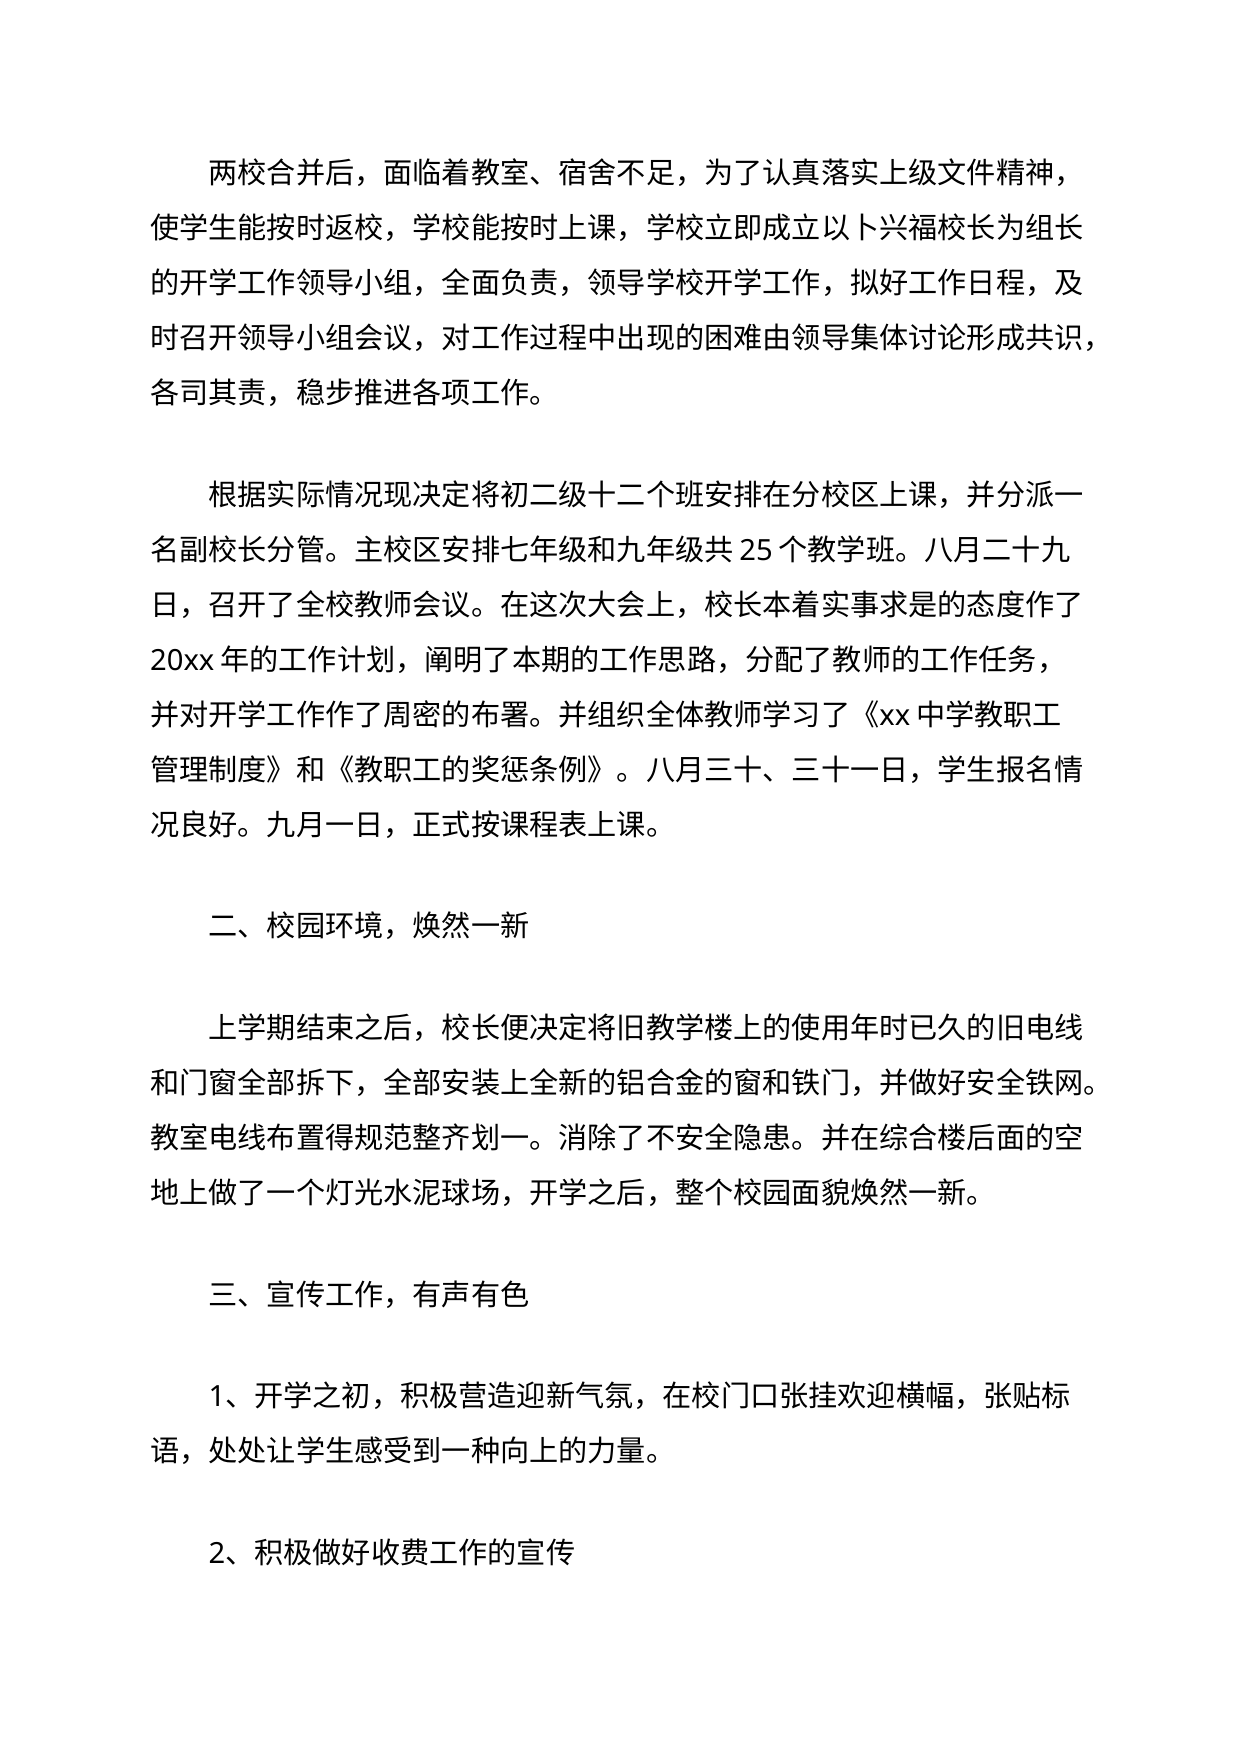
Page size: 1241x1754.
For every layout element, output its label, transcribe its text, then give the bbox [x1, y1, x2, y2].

text 二、校园环境，焕然一新 [150, 903, 1090, 945]
text 1、开学之初，积极营造迎新气氛，在校门口张挂欢迎横幅，张贴标语，处处让学生感受到一种向上的力量。 [150, 1373, 1090, 1470]
text 2、积极做好收费工作的宣传 [150, 1529, 1090, 1572]
text 三、宣传工作，有声有色 [150, 1271, 1090, 1313]
text 根据实际情况现决定将初二级十二个班安排在分校区上课，并分派一名副校长分管。主校区安排七年级和九年级共25个教学班。八月二十九日，召开了全校教师会议。在这次大会上，校长本着实事求是的态度作了20xx年的工作计划，阐明了本期的工作思路，分配了教师的工作任务，并对开学工作作了周密的布署。并组织全体教师学习了《xx中学教职工管理制度》和《教职工的奖惩条例》。八月三十、三十一日，学生报名情况良好。九月一日，正式按课程表上课。 [150, 471, 1090, 843]
text 上学期结束之后，校长便决定将旧教学楼上的使用年时已久的旧电线和门窗全部拆下，全部安装上全新的铝合金的窗和铁门，并做好安全铁网。教室电线布置得规范整齐划一。消除了不安全隐患。并在综合楼后面的空地上做了一个灯光水泥球场，开学之后，整个校园面貌焕然一新。 [150, 1004, 1090, 1212]
text 两校合并后，面临着教室、宿舍不足，为了认真落实上级文件精神，使学生能按时返校，学校能按时上课，学校立即成立以卜兴福校长为组长的开学工作领导小组，全面负责，领导学校开学工作，拟好工作日程，及时召开领导小组会议，对工作过程中出现的困难由领导集体讨论形成共识，各司其责，稳步推进各项工作。 [150, 150, 1090, 412]
